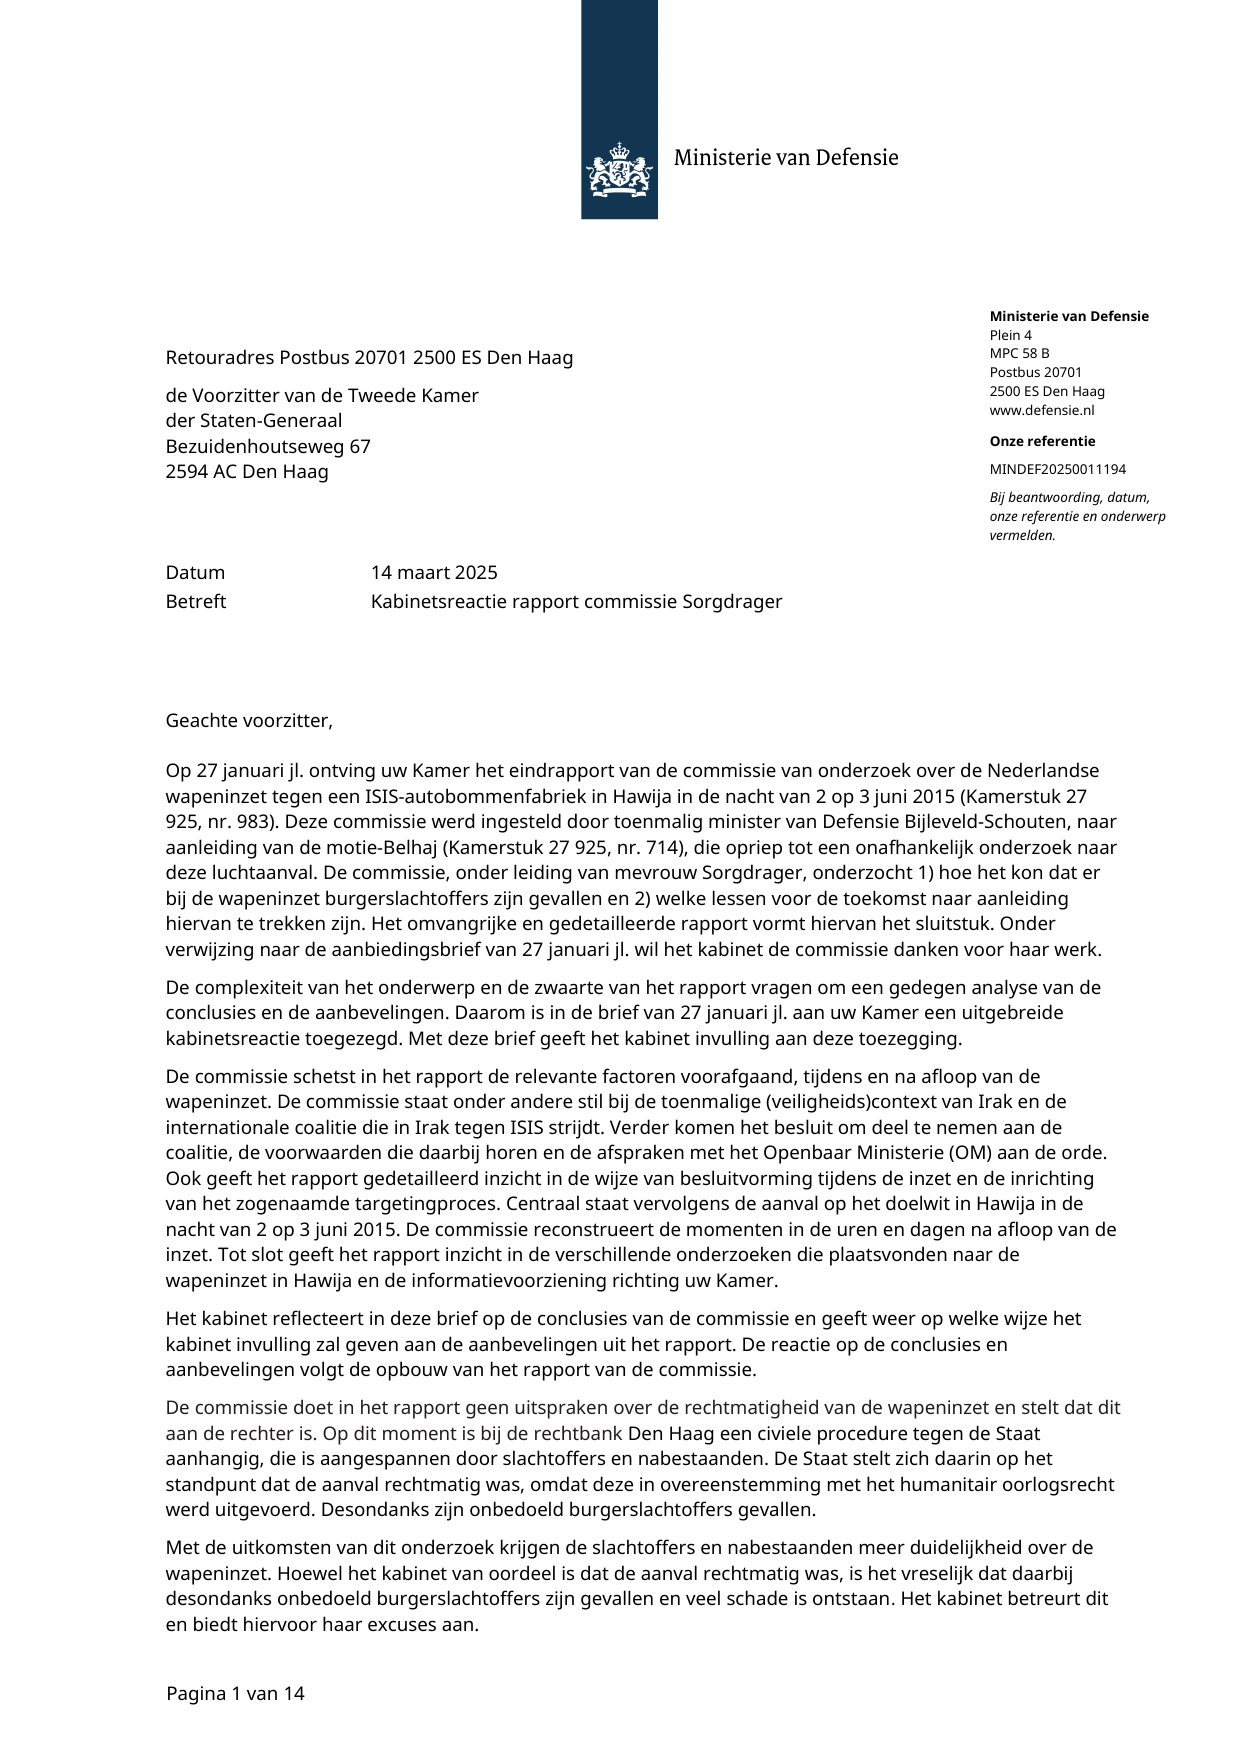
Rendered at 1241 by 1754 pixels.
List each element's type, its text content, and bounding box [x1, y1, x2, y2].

table_cell 14 maart 2025 [371, 559, 977, 589]
table_header Retouradres Postbus 20701 2500 ES Den Haag [165, 344, 977, 382]
picture [581, 0, 1041, 260]
text Geachte voorzitter, [165, 707, 1122, 732]
text Met de uitkomsten van dit onderzoek krijgen de slachtoffers en nabestaanden meer duidelijkheid over de wapeninzet. Hoewel het kabinet van oordeel is dat de aanval rechtmatig was, is het vreselijk dat daarbij desondanks onbedoeld burgerslachtoffers zijn gevallen en veel schade is ontstaan. Het kabinet betreurt dit en biedt hiervoor haar excuses aan. [165, 1534, 1122, 1637]
table_cell Kabinetsreactie rapport commissie Sorgdrager [371, 589, 977, 618]
text De complexiteit van het onderwerp en de zwaarte van het rapport vragen om een gedegen analyse van de conclusies en de aanbevelingen. Daarom is in de brief van 27 januari jl. aan uw Kamer een uitgebreide kabinetsreactie toegezegd. Met deze brief geeft het kabinet invulling aan deze toezegging. [165, 974, 1122, 1051]
text Het kabinet reflecteert in deze brief op de conclusies van de commissie en geeft weer op welke wijze het kabinet invulling zal geven aan de aanbevelingen uit het rapport. De reactie op de conclusies en aanbevelingen volgt de opbouw van het rapport van de commissie. [165, 1305, 1122, 1382]
text De commissie doet in het rapport geen uitspraken over de rechtmatigheid van de wapeninzet en stelt dat dit aan de rechter is. Op dit moment is bij de rechtbank Den Haag een civiele procedure tegen de Staat aanhangig, die is aangespannen door slachtoffers en nabestaanden. De Staat stelt zich daarin op het standpunt dat de aanval rechtmatig was, omdat deze in overeenstemming met het humanitair oorlogsrecht werd uitgevoerd. Desondanks zijn onbedoeld burgerslachtoffers gevallen. [165, 1394, 1122, 1522]
table_cell Datum [165, 559, 371, 589]
text Op 27 januari jl. ontving uw Kamer het eindrapport van de commissie van onderzoek over de Nederlandse wapeninzet tegen een ISIS-autobommenfabriek in Hawija in de nacht van 2 op 3 juni 2015 (Kamerstuk 27 925, nr. 983). Deze commissie werd ingesteld door toenmalig minister van Defensie Bijleveld-Schouten, naar aanleiding van de motie-Belhaj (Kamerstuk 27 925, nr. 714), die opriep tot een onafhankelijk onderzoek naar deze luchtaanval. De commissie, onder leiding van mevrouw Sorgdrager, onderzocht 1) hoe het kon dat er bij de wapeninzet burgerslachtoffers zijn gevallen en 2) welke lessen voor de toekomst naar aanleiding hiervan te trekken zijn. Het omvangrijke en gedetailleerde rapport vormt hiervan het sluitstuk. Onder verwijzing naar de aanbiedingsbrief van 27 januari jl. wil het kabinet de commissie danken voor haar werk. [165, 757, 1122, 962]
table_cell Betreft [165, 589, 371, 618]
text De commissie schetst in het rapport de relevante factoren voorafgaand, tijdens en na afloop van de wapeninzet. De commissie staat onder andere stil bij de toenmalige (veiligheids)context van Irak en de internationale coalitie die in Irak tegen ISIS strijdt. Verder komen het besluit om deel te nemen aan de coalitie, de voorwaarden die daarbij horen en de afspraken met het Openbaar Ministerie (OM) aan de orde. Ook geeft het rapport gedetailleerd inzicht in de wijze van besluitvorming tijdens de inzet en de inrichting van het zogenaamde targetingproces. Centraal staat vervolgens de aanval op het doelwit in Hawija in de nacht van 2 op 3 juni 2015. De commissie reconstrueert de momenten in de uren en dagen na afloop van de inzet. Tot slot geeft het rapport inzicht in de verschillende onderzoeken die plaatsvonden naar de wapeninzet in Hawija en de informatievoorziening richting uw Kamer. [165, 1063, 1122, 1293]
table_cell de Voorzitter van de Tweede Kamer der Staten-Generaal Bezuidenhoutseweg 67 2594 AC Den Haag [165, 382, 977, 559]
